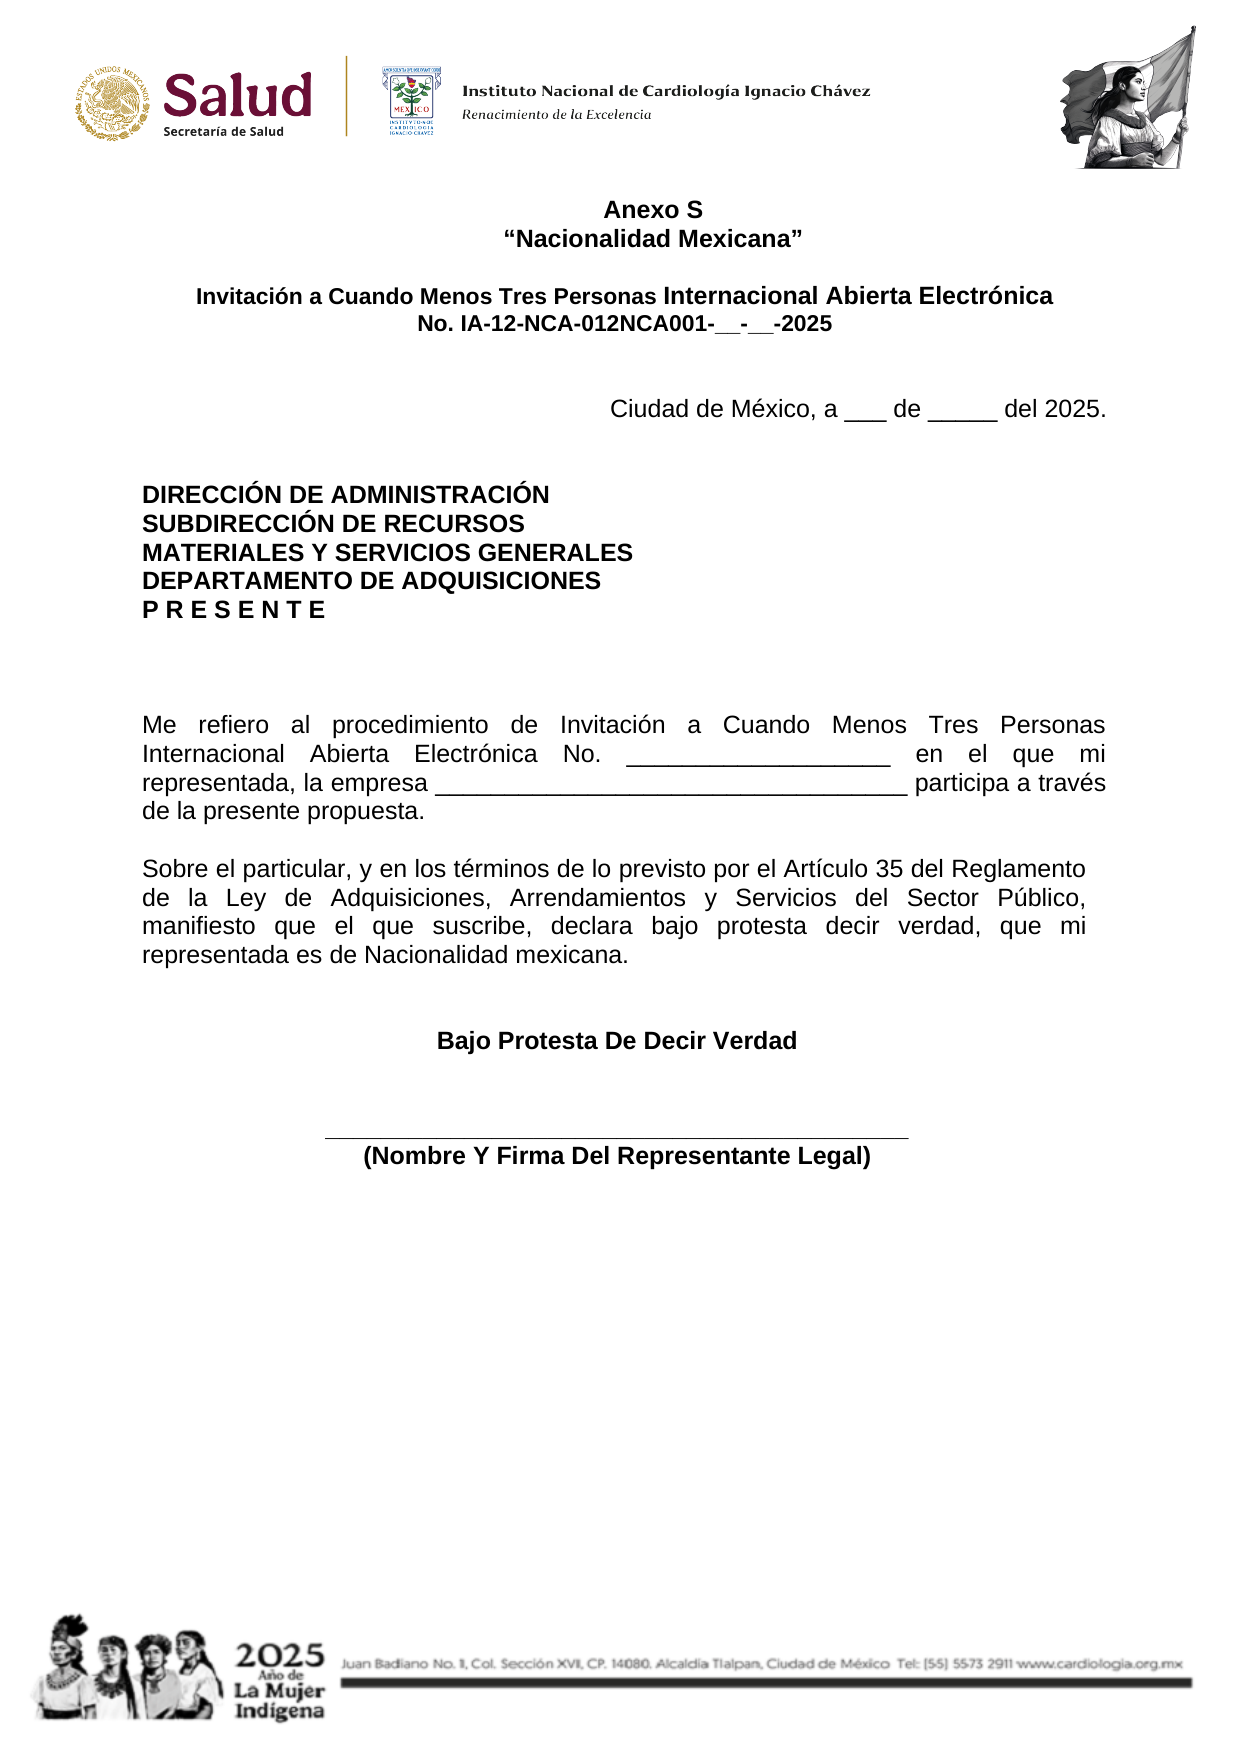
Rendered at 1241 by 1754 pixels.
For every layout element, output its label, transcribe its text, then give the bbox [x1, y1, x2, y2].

text (Nombre Y Firma Del Representante Legal) [127, 1141, 1107, 1170]
text No. IA-12-NCA-012NCA001-__-__-2025 [142, 310, 1107, 336]
text Me refiero al procedimiento de Invitación a Cuando Menos Tres Personas Internacional Abierta Electrónica No. ___________________ en el que mi representada, la empresa __________________________________ participa a través de la presente propuesta. [142, 710, 1107, 825]
text “Nacionalidad Mexicana” [198, 224, 1052, 252]
text Sobre el particular, y en los términos de lo previsto por el Artículo 35 del Reglamento de la Ley de Adquisiciones, Arrendamientos y Servicios del Sector Público, manifiesto que el que suscribe, declara bajo protesta decir verdad, que mi representada es de Nacionalidad mexicana. [142, 854, 1087, 969]
text MATERIALES Y SERVICIOS GENERALES [142, 537, 1107, 566]
text __________________________________________ [127, 1112, 1107, 1141]
picture [10, 1609, 1209, 1750]
text Invitación a Cuando Menos Tres Personas Internacional Abierta Electrónica [142, 281, 1107, 310]
text DIRECCIÓN DE ADMINISTRACIÓN [142, 480, 1107, 509]
text Anexo S [198, 195, 1052, 224]
text Bajo Protesta De Decir Verdad [127, 1026, 1107, 1055]
text SUBDIRECCIÓN DE RECURSOS [142, 509, 1107, 537]
picture [0, 0, 1241, 184]
text Ciudad de México, a ___ de _____ del 2025. [142, 394, 1107, 422]
text DEPARTAMENTO DE ADQUISICIONES [142, 566, 1107, 595]
text P R E S E N T E [142, 595, 1107, 624]
